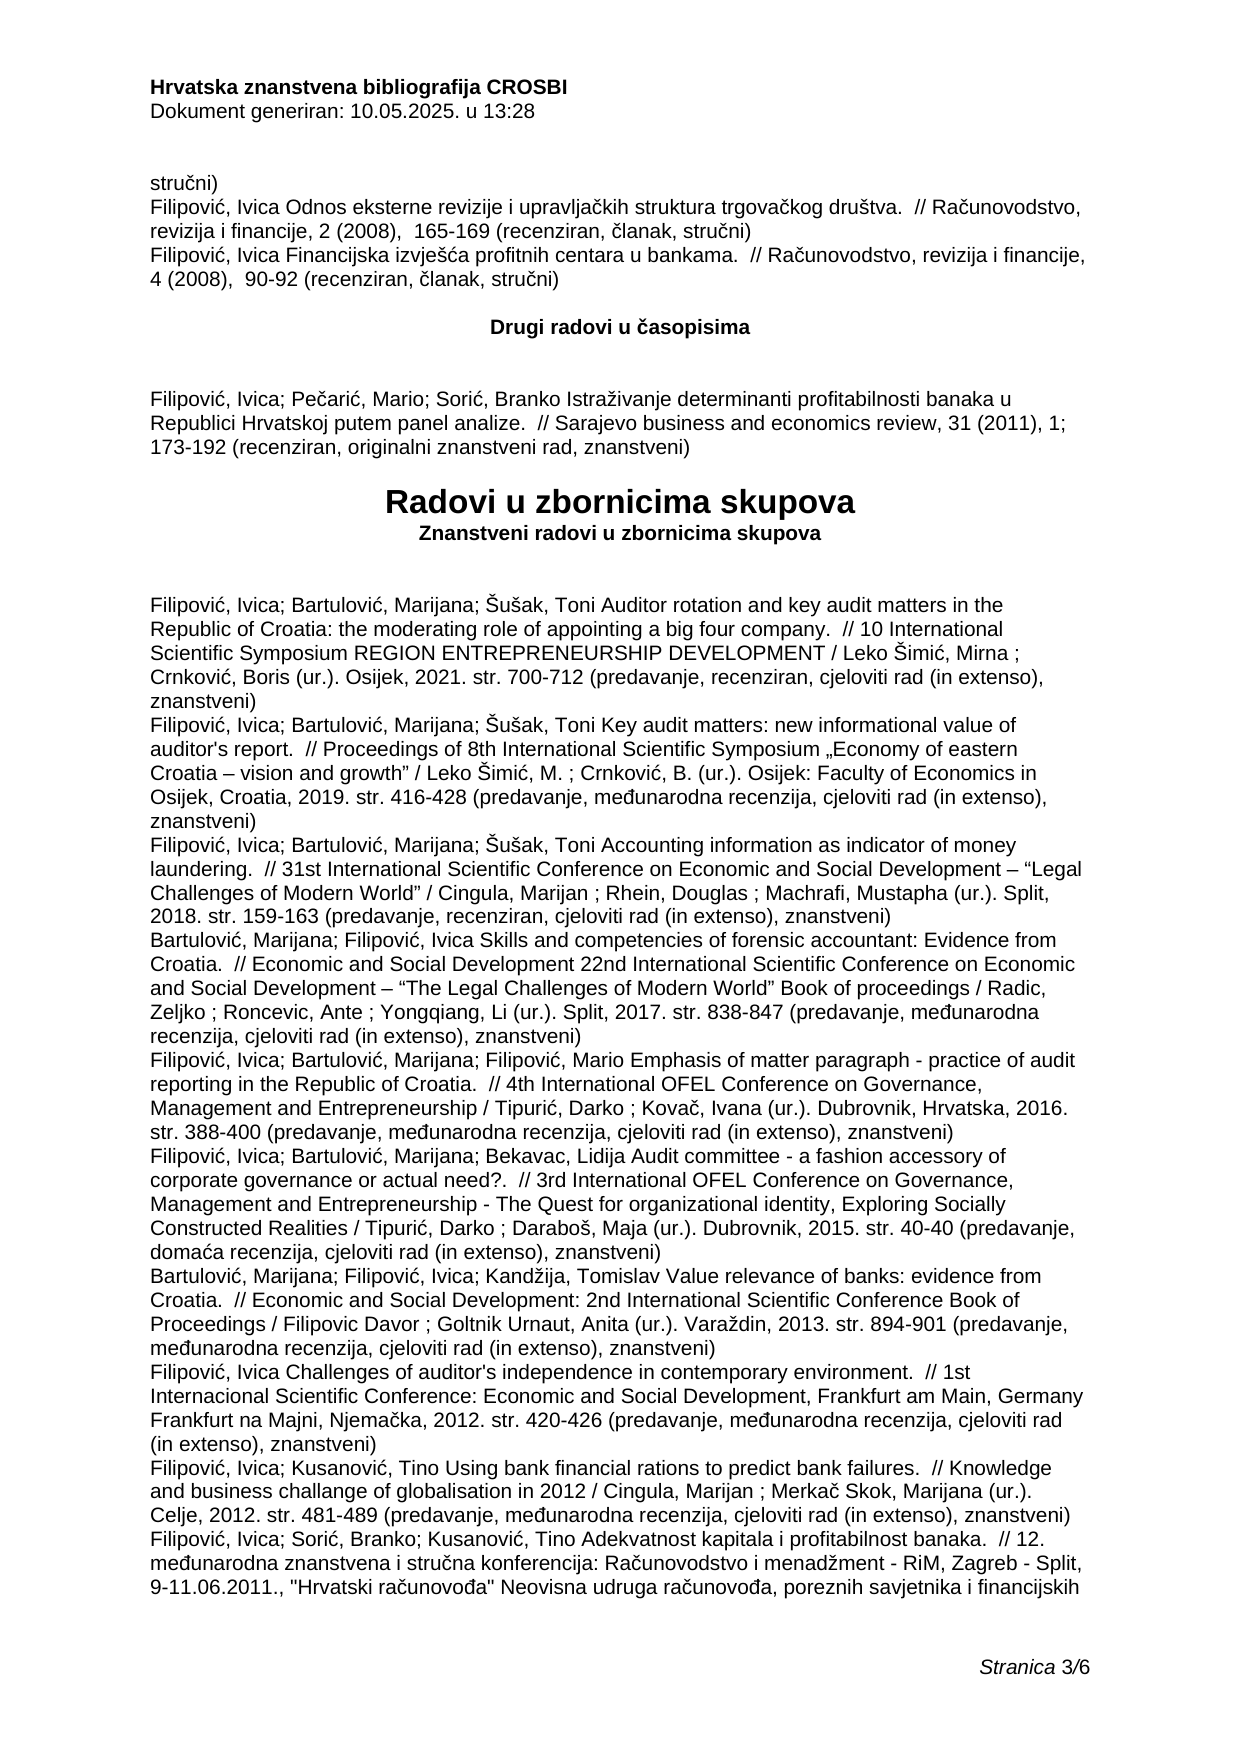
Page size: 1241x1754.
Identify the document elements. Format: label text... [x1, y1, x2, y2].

text Filipović, Ivica; Pečarić, Mario; Sorić, Branko [150, 387, 1090, 458]
text Filipović, Ivica; Bartulović, Marijana; Šušak, Toni [150, 593, 1090, 713]
text Filipović, Ivica [150, 243, 1090, 291]
text Filipović, Ivica [150, 195, 1090, 243]
text Filipović, Ivica; Bartulović, Marijana; Šušak, Toni [150, 832, 1090, 928]
text Bartulović, Marijana; Filipović, Ivica; Kandžija, Tomislav [150, 1264, 1090, 1359]
subtitle Znanstveni radovi u zbornicima skupova [150, 521, 1090, 545]
text Filipović, Ivica [150, 1359, 1090, 1455]
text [150, 171, 1090, 195]
text Filipović, Ivica; Bartulović, Marijana; Bekavac, Lidija [150, 1144, 1090, 1264]
subtitle Radovi u zbornicima skupova [150, 482, 1090, 521]
text Filipović, Ivica; Bartulović, Marijana; Filipović, Mario [150, 1048, 1090, 1144]
text Filipović, Ivica; Bartulović, Marijana; Šušak, Toni [150, 713, 1090, 832]
text Bartulović, Marijana; Filipović, Ivica [150, 928, 1090, 1048]
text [150, 1527, 1090, 1599]
text Filipović, Ivica; Kusanović, Tino [150, 1455, 1090, 1527]
subtitle Drugi radovi u časopisima [150, 315, 1090, 339]
